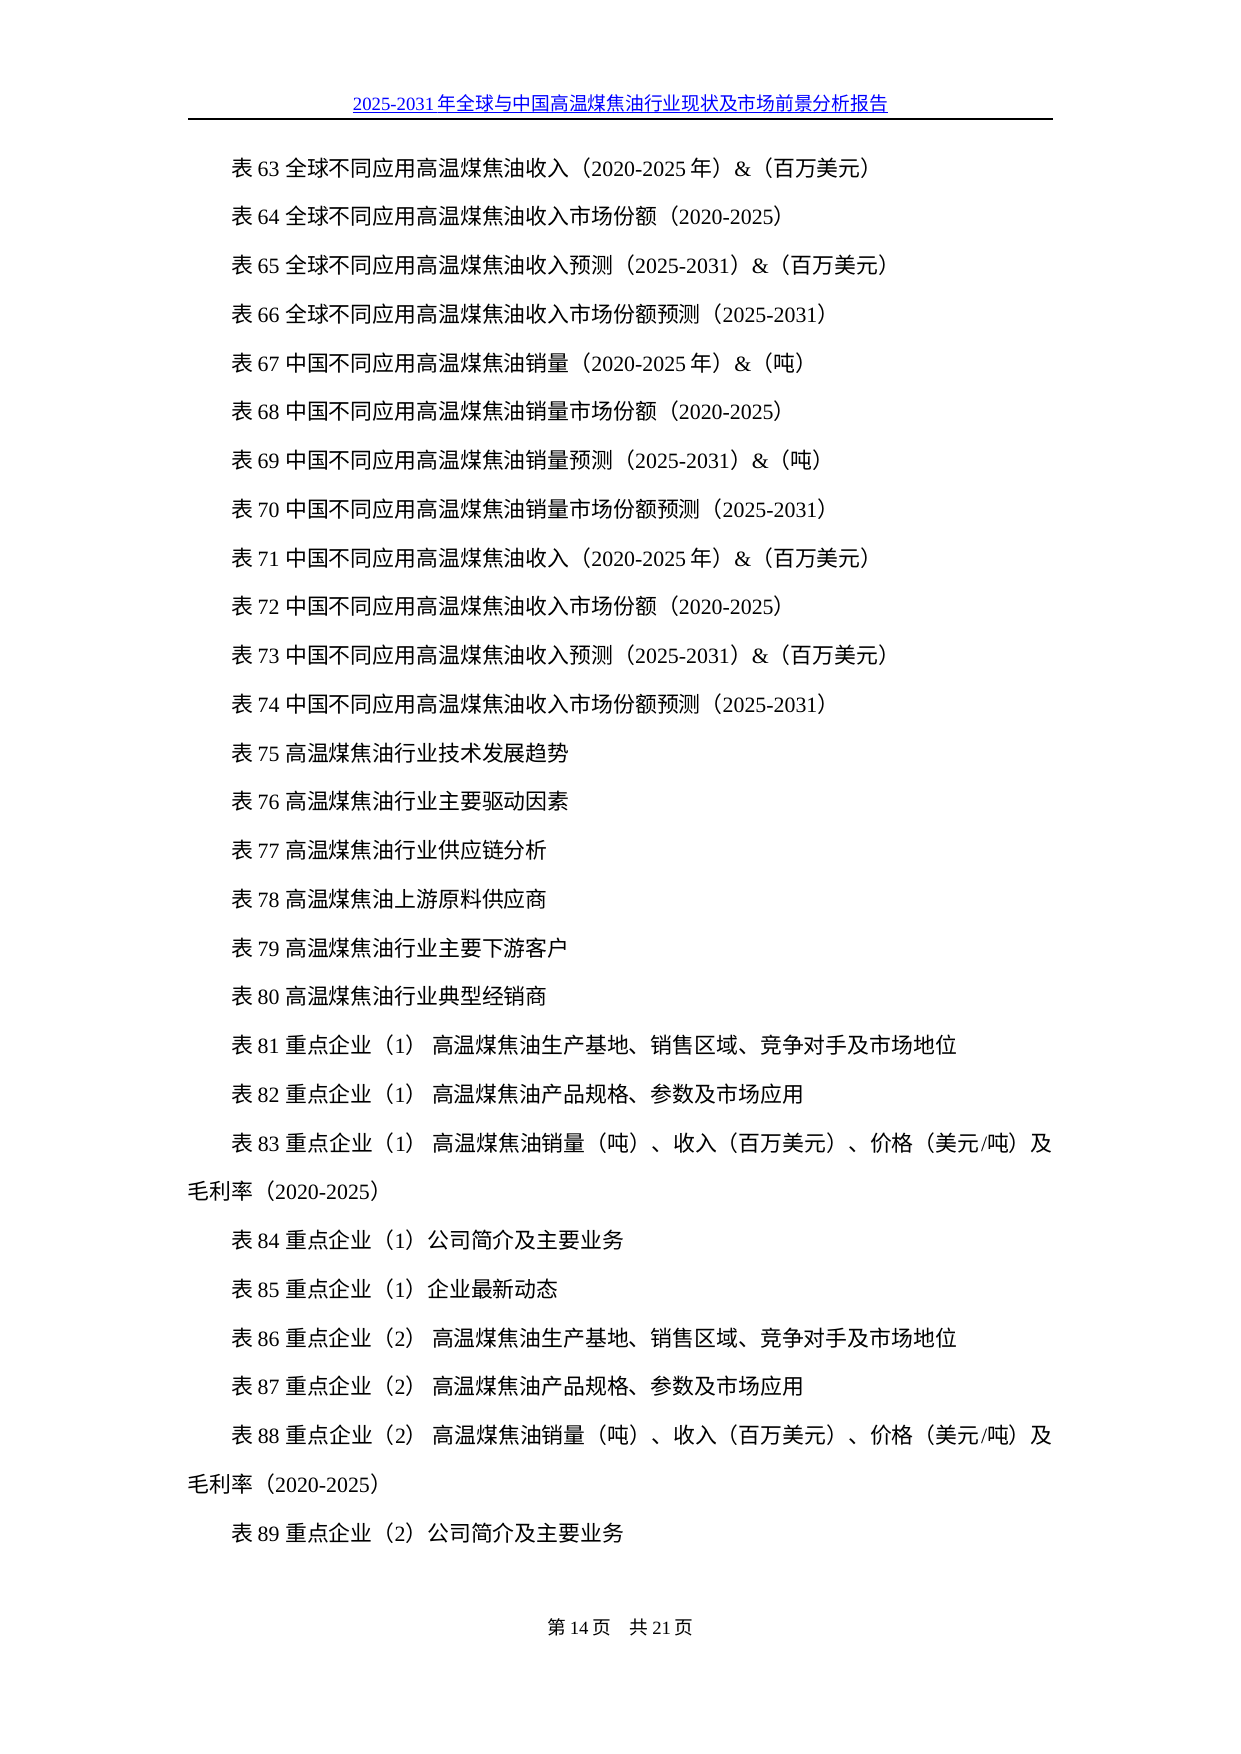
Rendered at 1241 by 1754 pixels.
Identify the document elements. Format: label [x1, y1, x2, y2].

text [187, 150, 1053, 1548]
